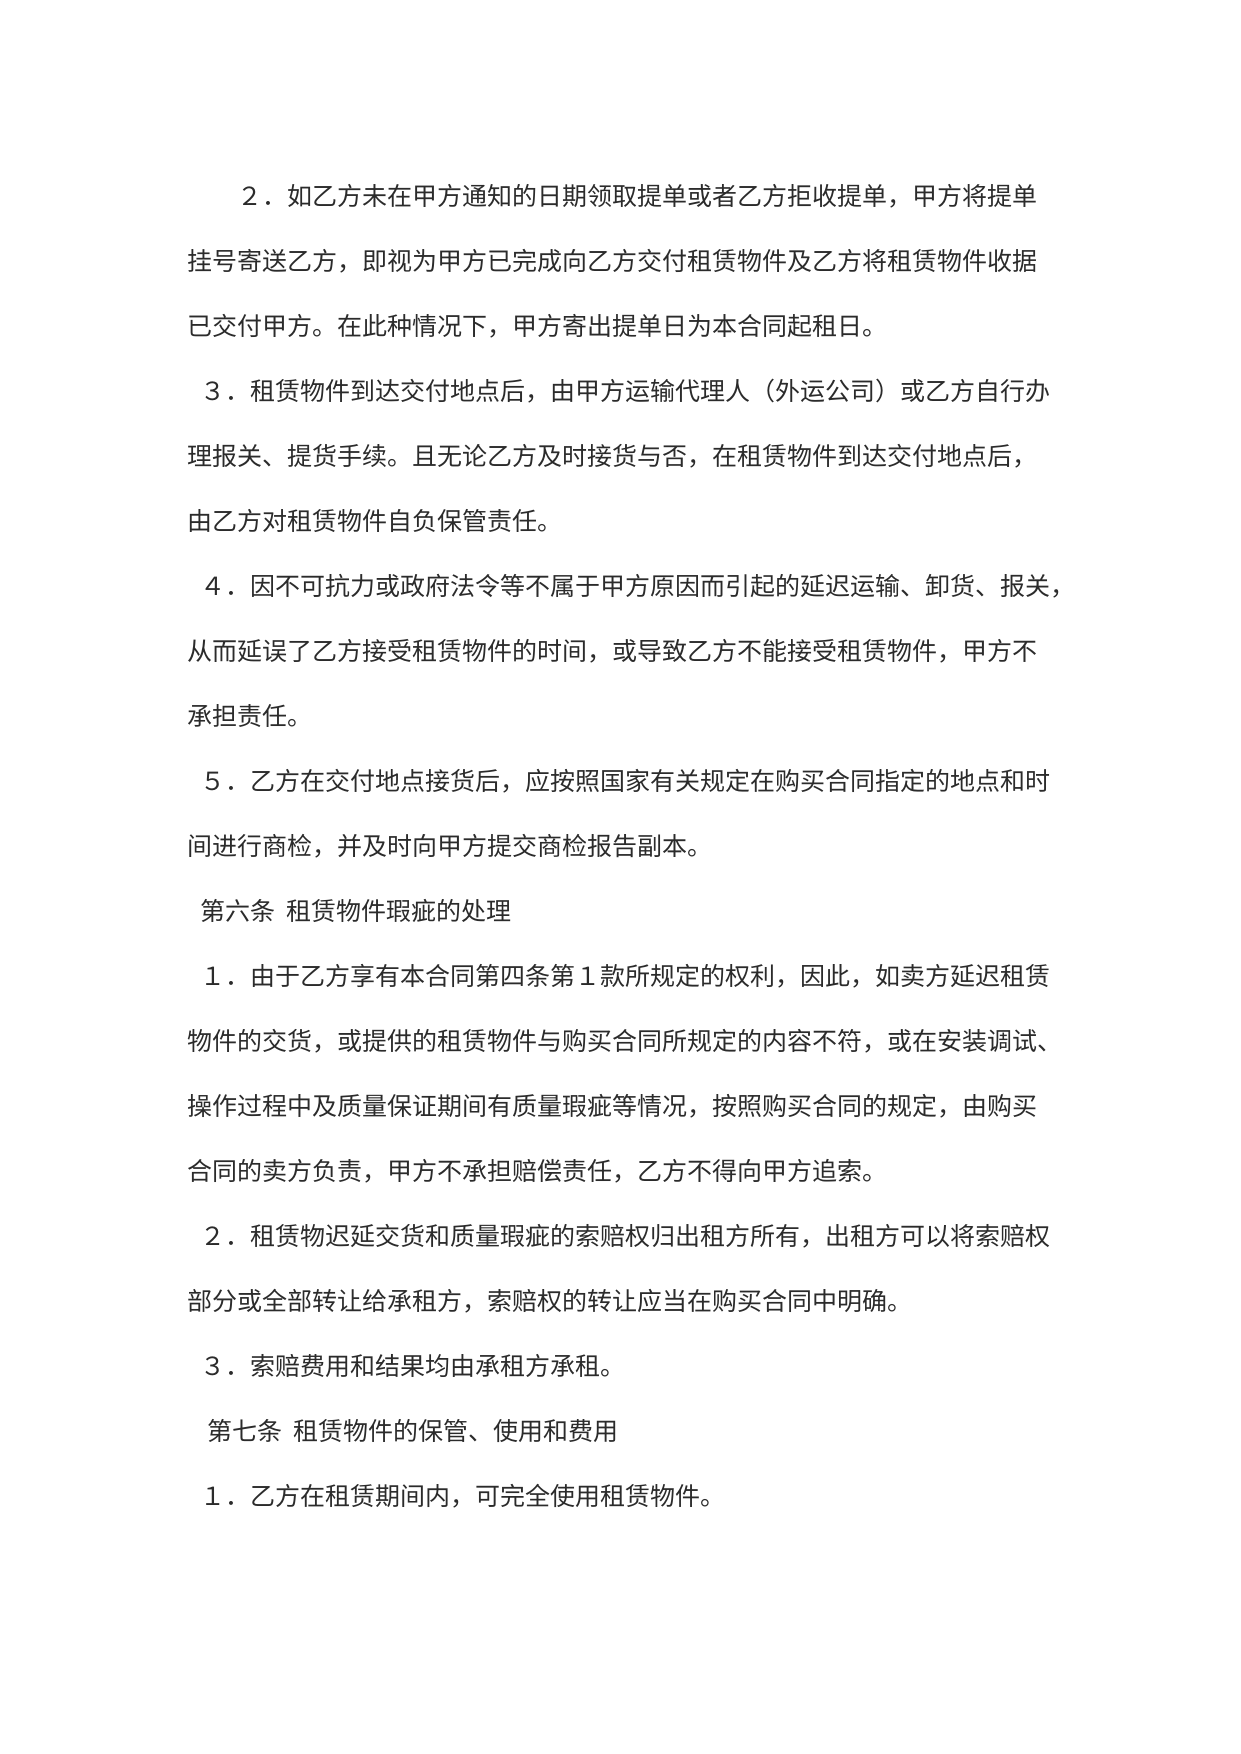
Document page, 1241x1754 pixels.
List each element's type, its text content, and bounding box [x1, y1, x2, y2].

text ４．因不可抗力或政府法令等不属于甲方原因而引起的延迟运输、卸货、报关，从而延误了乙方接受租赁物件的时间，或导致乙方不能接受租赁物件，甲方不承担责任。 [187, 552, 1053, 747]
text ２．租赁物迟延交货和质量瑕疵的索赔权归出租方所有，出租方可以将索赔权部分或全部转让给承租方，索赔权的转让应当在购买合同中明确。 [187, 1202, 1053, 1332]
text ３．租赁物件到达交付地点后，由甲方运输代理人（外运公司）或乙方自行办理报关、提货手续。且无论乙方及时接货与否，在租赁物件到达交付地点后，由乙方对租赁物件自负保管责任。 [187, 357, 1053, 552]
text ５．乙方在交付地点接货后，应按照国家有关规定在购买合同指定的地点和时间进行商检，并及时向甲方提交商检报告副本。 [187, 747, 1053, 877]
text 第六条 租赁物件瑕疵的处理 [187, 877, 1053, 942]
text 第七条 租赁物件的保管、使用和费用 [187, 1397, 1053, 1462]
text ２．如乙方未在甲方通知的日期领取提单或者乙方拒收提单，甲方将提单挂号寄送乙方，即视为甲方已完成向乙方交付租赁物件及乙方将租赁物件收据已交付甲方。在此种情况下，甲方寄出提单日为本合同起租日。 [187, 162, 1053, 357]
text ３．索赔费用和结果均由承租方承租。 [187, 1332, 1053, 1397]
text １．乙方在租赁期间内，可完全使用租赁物件。 [187, 1462, 1053, 1527]
text １．由于乙方享有本合同第四条第１款所规定的权利，因此，如卖方延迟租赁物件的交货，或提供的租赁物件与购买合同所规定的内容不符，或在安装调试、操作过程中及质量保证期间有质量瑕疵等情况，按照购买合同的规定，由购买合同的卖方负责，甲方不承担赔偿责任，乙方不得向甲方追索。 [187, 942, 1053, 1202]
